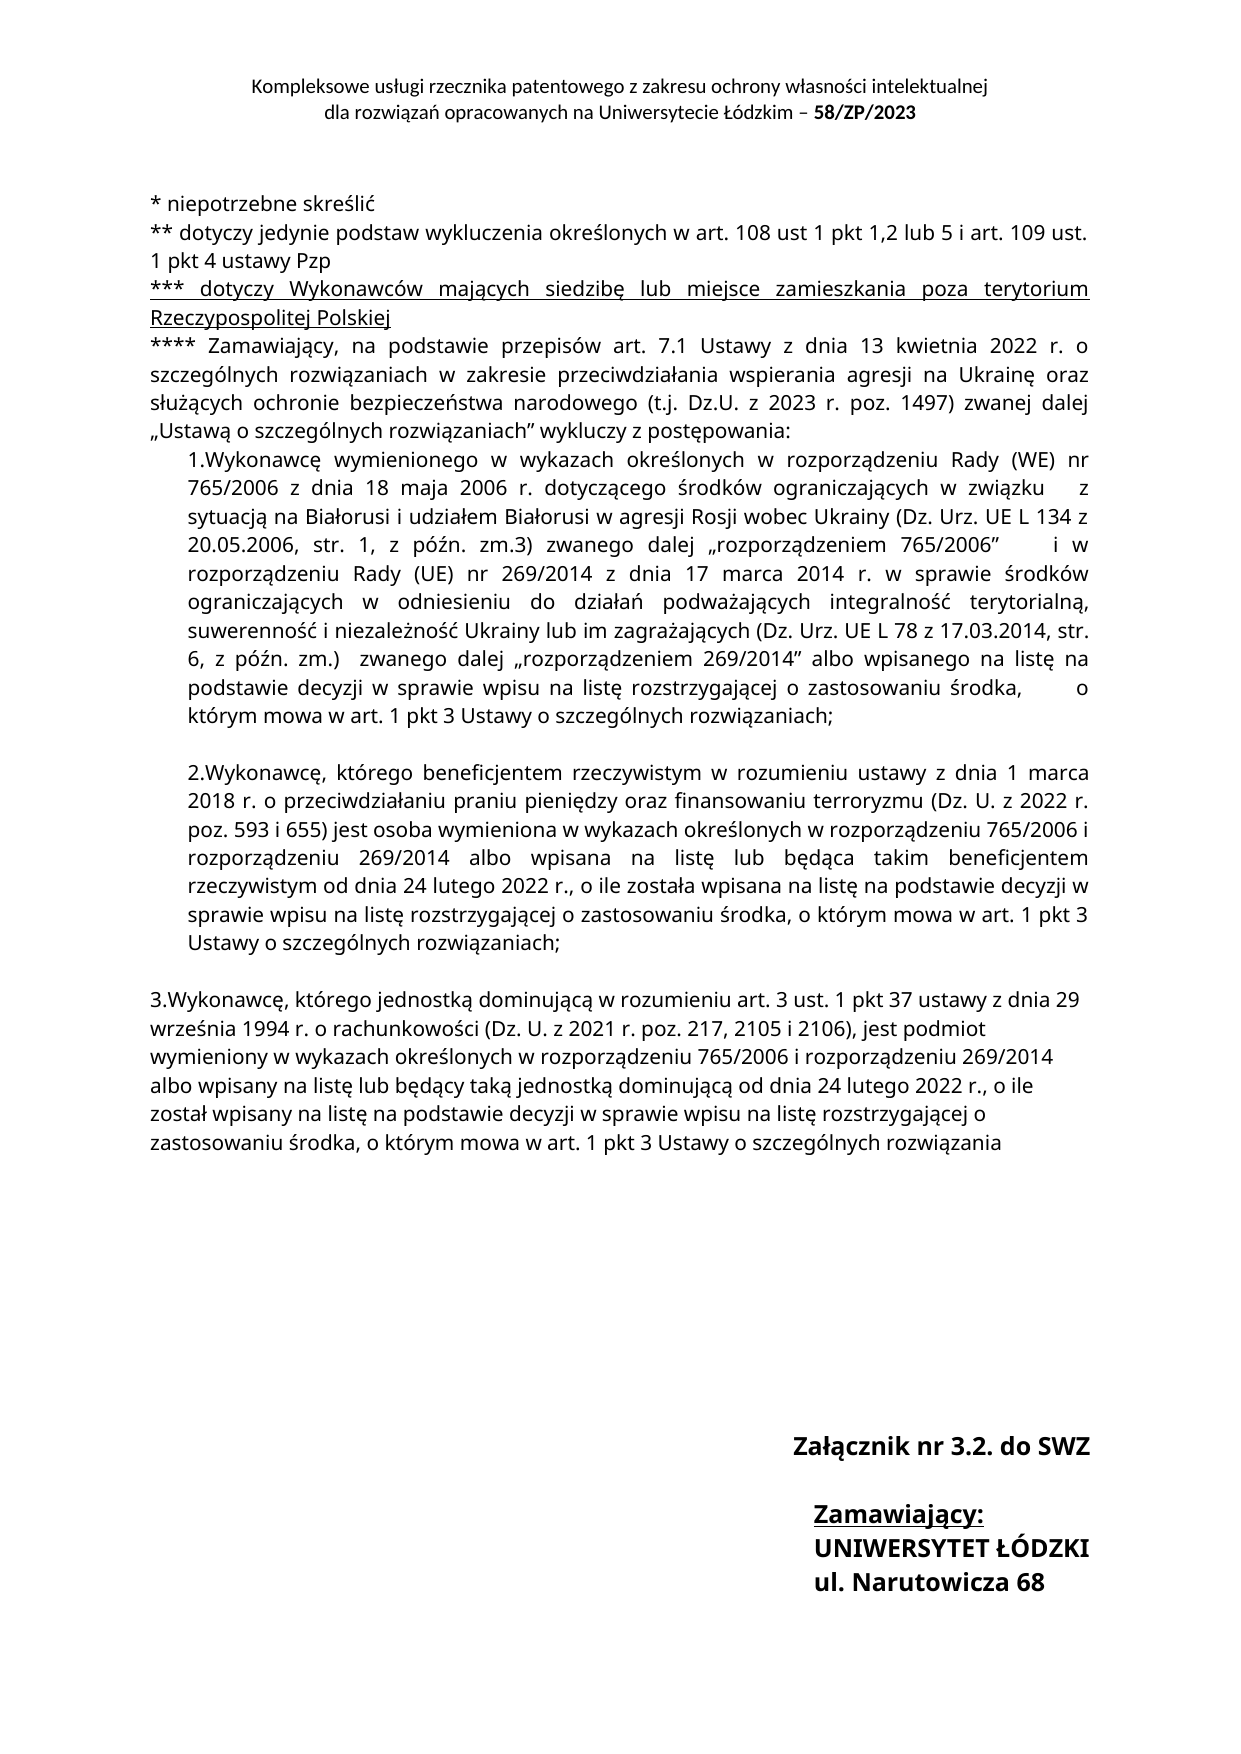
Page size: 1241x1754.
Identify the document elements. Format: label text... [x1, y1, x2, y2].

text Załącznik nr 3.2. do SWZ [150, 1428, 1090, 1463]
text **** Zamawiający, na podstawie przepisów art. 7.1 Ustawy z dnia 13 kwietnia 2022 r. o szczególnych rozwiązaniach w zakresie przeciwdziałania wspierania agresji na Ukrainę oraz służących ochronie bezpieczeństwa narodowego (t.j. Dz.U. z 2023 r. poz. 1497) zwanej dalej „Ustawą o szczególnych rozwiązaniach” wykluczy z postępowania: [150, 331, 1090, 445]
text * niepotrzebne skreślić [150, 189, 1090, 218]
text Zamawiający: [740, 1497, 1090, 1531]
text 3.Wykonawcę, którego jednostką dominującą w rozumieniu art. 3 ust. 1 pkt 37 ustawy z dnia 29 września 1994 r. o rachunkowości (Dz. U. z 2021 r. poz. 217, 2105 i 2106), jest podmiot wymieniony w wykazach określonych w rozporządzeniu 765/2006 i rozporządzeniu 269/2014 albo wpisany na listę lub będący taką jednostką dominującą od dnia 24 lutego 2022 r., o ile został wpisany na listę na podstawie decyzji w sprawie wpisu na listę rozstrzygającej o zastosowaniu środka, o którym mowa w art. 1 pkt 3 Ustawy o szczególnych rozwiązania [150, 985, 1090, 1156]
text UNIWERSYTET ŁÓDZKI [740, 1531, 1090, 1565]
text ul. Narutowicza 68 [770, 1565, 1090, 1599]
text *** dotyczy Wykonawców mających siedzibę lub miejsce zamieszkania poza terytorium Rzeczypospolitej Polskiej [150, 300, 1090, 331]
text ** dotyczy jedynie podstaw wykluczenia określonych w art. 108 ust 1 pkt 1,2 lub 5 i art. 109 ust. 1 pkt 4 ustawy Pzp [150, 218, 1090, 274]
text *** dotyczy Wykonawców mających siedzibę lub miejsce zamieszkania poza terytorium Rzeczypospolitej Polskiej [150, 274, 1090, 299]
text 1.Wykonawcę wymienionego w wykazach określonych w rozporządzeniu Rady (WE) nr 765/2006 z dnia 18 maja 2006 r. dotyczącego środków ograniczających w związku z sytuacją na Białorusi i udziałem Białorusi w agresji Rosji wobec Ukrainy (Dz. Urz. UE L 134 z 20.05.2006, str. 1, z późn. zm.3) zwanego dalej „rozporządzeniem 765/2006” i w rozporządzeniu Rady (UE) nr 269/2014 z dnia 17 marca 2014 r. w sprawie środków ograniczających w odniesieniu do działań podważających integralność terytorialną, suwerenność i niezależność Ukrainy lub im zagrażających (Dz. Urz. UE L 78 z 17.03.2014, str. 6, z późn. zm.) zwanego dalej „rozporządzeniem 269/2014” albo wpisanego na listę na podstawie decyzji w sprawie wpisu na listę rozstrzygającej o zastosowaniu środka, o którym mowa w art. 1 pkt 3 Ustawy o szczególnych rozwiązaniach; [187, 445, 1090, 729]
text 2.Wykonawcę, którego beneficjentem rzeczywistym w rozumieniu ustawy z dnia 1 marca 2018 r. o przeciwdziałaniu praniu pieniędzy oraz finansowaniu terroryzmu (Dz. U. z 2022 r. poz. 593 i 655) jest osoba wymieniona w wykazach określonych w rozporządzeniu 765/2006 i rozporządzeniu 269/2014 albo wpisana na listę lub będąca takim beneficjentem rzeczywistym od dnia 24 lutego 2022 r., o ile została wpisana na listę na podstawie decyzji w sprawie wpisu na listę rozstrzygającej o zastosowaniu środka, o którym mowa w art. 1 pkt 3 Ustawy o szczególnych rozwiązaniach; [187, 758, 1090, 957]
